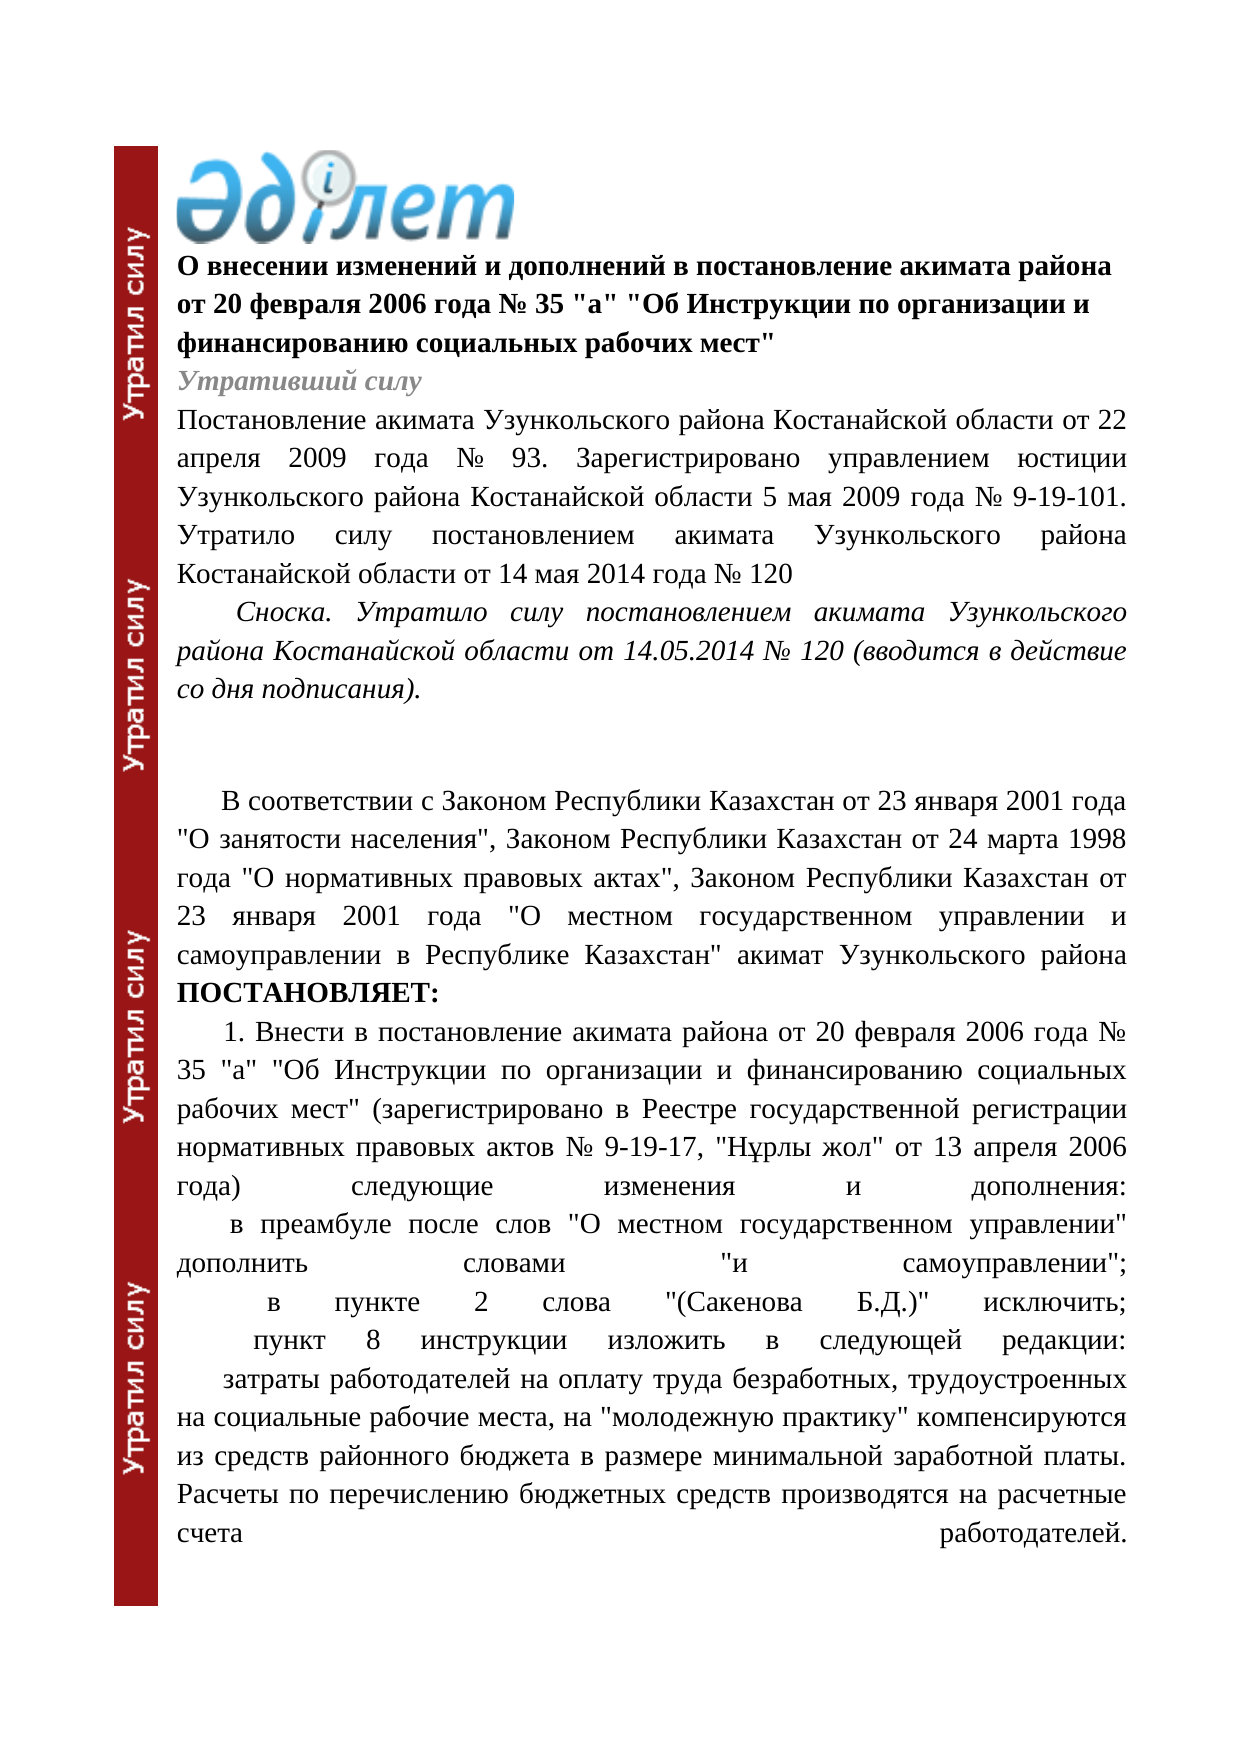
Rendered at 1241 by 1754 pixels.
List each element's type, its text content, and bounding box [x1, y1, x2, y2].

picture [114, 1009, 158, 1014]
picture [176, 150, 515, 244]
picture [114, 146, 158, 248]
text В соответствии с Законом Республики Казахстан от 23 января 2001 года "О занятости населения", Законом Республики Казахстан от 24 марта 1998 года "О нормативных правовых актах", Законом Республики Казахстан от 23 января 2001 года "О местном государственном управлении и самоуправлении в Республике Казахстан" акимат Узункольского района ПОСТАНОВЛЯЕТ: [112, 783, 1128, 1009]
picture [114, 705, 158, 783]
text Сноска. Утратило силу постановлением акимата Узункольского района Костанайской области от 14.05.2014 № 120 (вводится в действие со дня подписания). [112, 594, 1128, 705]
picture [114, 1548, 158, 1606]
text О внесении изменений и дополнений в постановление акимата района от 20 февраля 2006 года № 35 "а" "Об Инструкции по организации и финансированию социальных рабочих мест" [112, 248, 1128, 358]
picture [114, 589, 158, 594]
text Утративший силу [112, 363, 1128, 397]
text Постановление акимата Узункольского района Костанайской области от 22 апреля 2009 года № 93. Зарегистрировано управлением юстиции Узункольского района Костанайской области 5 мая 2009 года № 9-19-101. Утратило силу постановлением акимата Узункольского района Костанайской области от 14 мая 2014 года № 120 [112, 402, 1128, 589]
picture [114, 358, 158, 363]
picture [114, 397, 158, 402]
